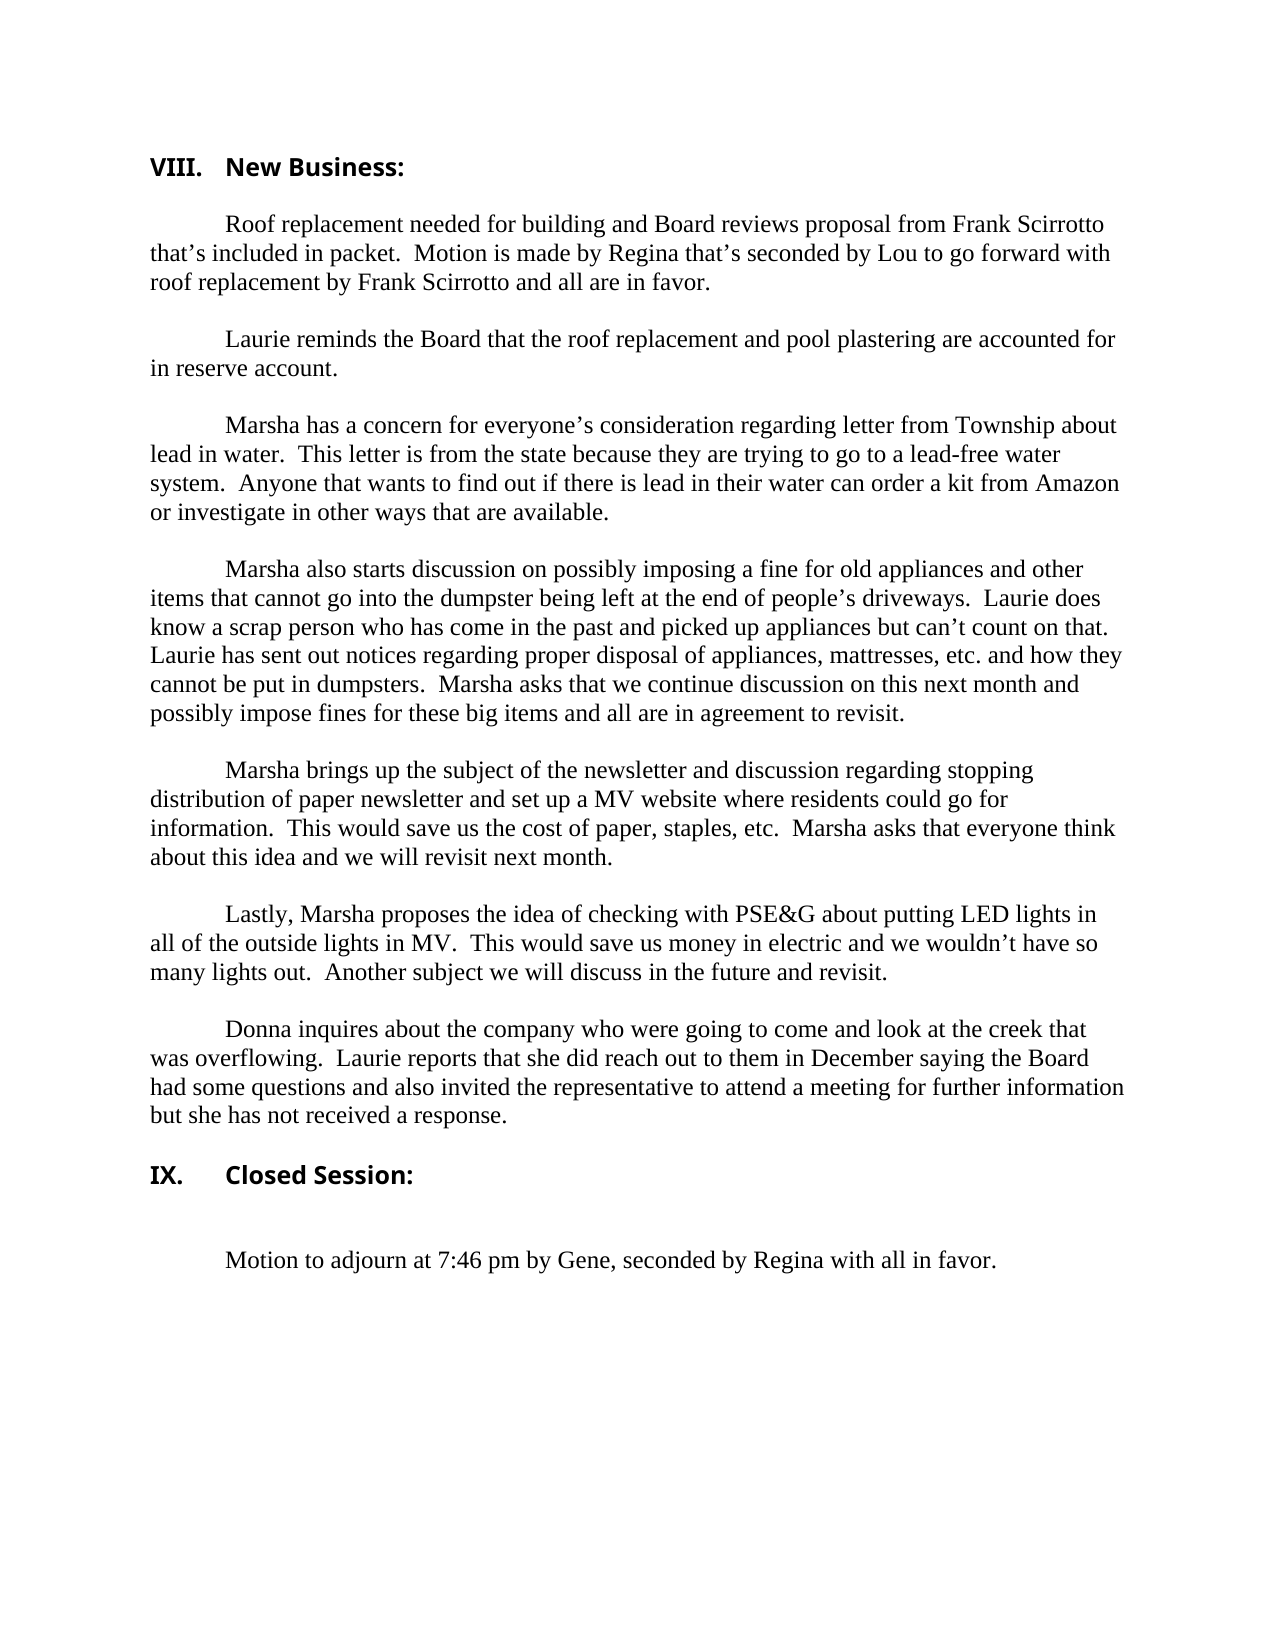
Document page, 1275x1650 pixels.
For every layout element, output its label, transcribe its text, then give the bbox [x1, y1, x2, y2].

text Motion to adjourn at 7:46 pm by Gene, seconded by Regina with all in favor. [150, 1246, 1125, 1274]
subtitle Closed Session: [150, 1158, 1125, 1192]
text Lastly, Marsha proposes the idea of checking with PSE&G about putting LED lights in all of the outside lights in MV. This would save us money in electric and we wouldn’t have so many lights out. Another subject we will discuss in the future and revisit. [150, 899, 1125, 985]
text Roof replacement needed for building and Board reviews proposal from Frank Scirrotto that’s included in packet. Motion is made by Regina that’s seconded by Lou to go forward with roof replacement by Frank Scirrotto and all are in favor. [150, 209, 1125, 295]
subtitle New Business: [150, 150, 1125, 184]
text Donna inquires about the company who were going to come and look at the creek that was overflowing. Laurie reports that she did reach out to them in December saying the Board had some questions and also invited the representative to attend a meeting for further information but she has not received a response. [150, 1014, 1125, 1129]
text Marsha brings up the subject of the newsletter and discussion regarding stopping distribution of paper newsletter and set up a MV website where residents could go for information. This would save us the cost of paper, staples, etc. Marsha asks that everyone think about this idea and we will revisit next month. [150, 755, 1125, 870]
text Marsha also starts discussion on possibly imposing a fine for old appliances and other items that cannot go into the dumpster being left at the end of people’s driveways. Laurie does know a scrap person who has come in the past and picked up appliances but can’t count on that. Laurie has sent out notices regarding proper disposal of appliances, mattresses, etc. and how they cannot be put in dumpsters. Marsha asks that we continue discussion on this next month and possibly impose fines for these big items and all are in agreement to revisit. [150, 554, 1125, 727]
text Marsha has a concern for everyone’s consideration regarding letter from Township about lead in water. This letter is from the state because they are trying to go to a lead-free water system. Anyone that wants to find out if there is lead in their water can order a kit from Amazon or investigate in other ways that are available. [150, 410, 1125, 525]
text Laurie reminds the Board that the roof replacement and pool plastering are accounted for in reserve account. [150, 324, 1125, 382]
